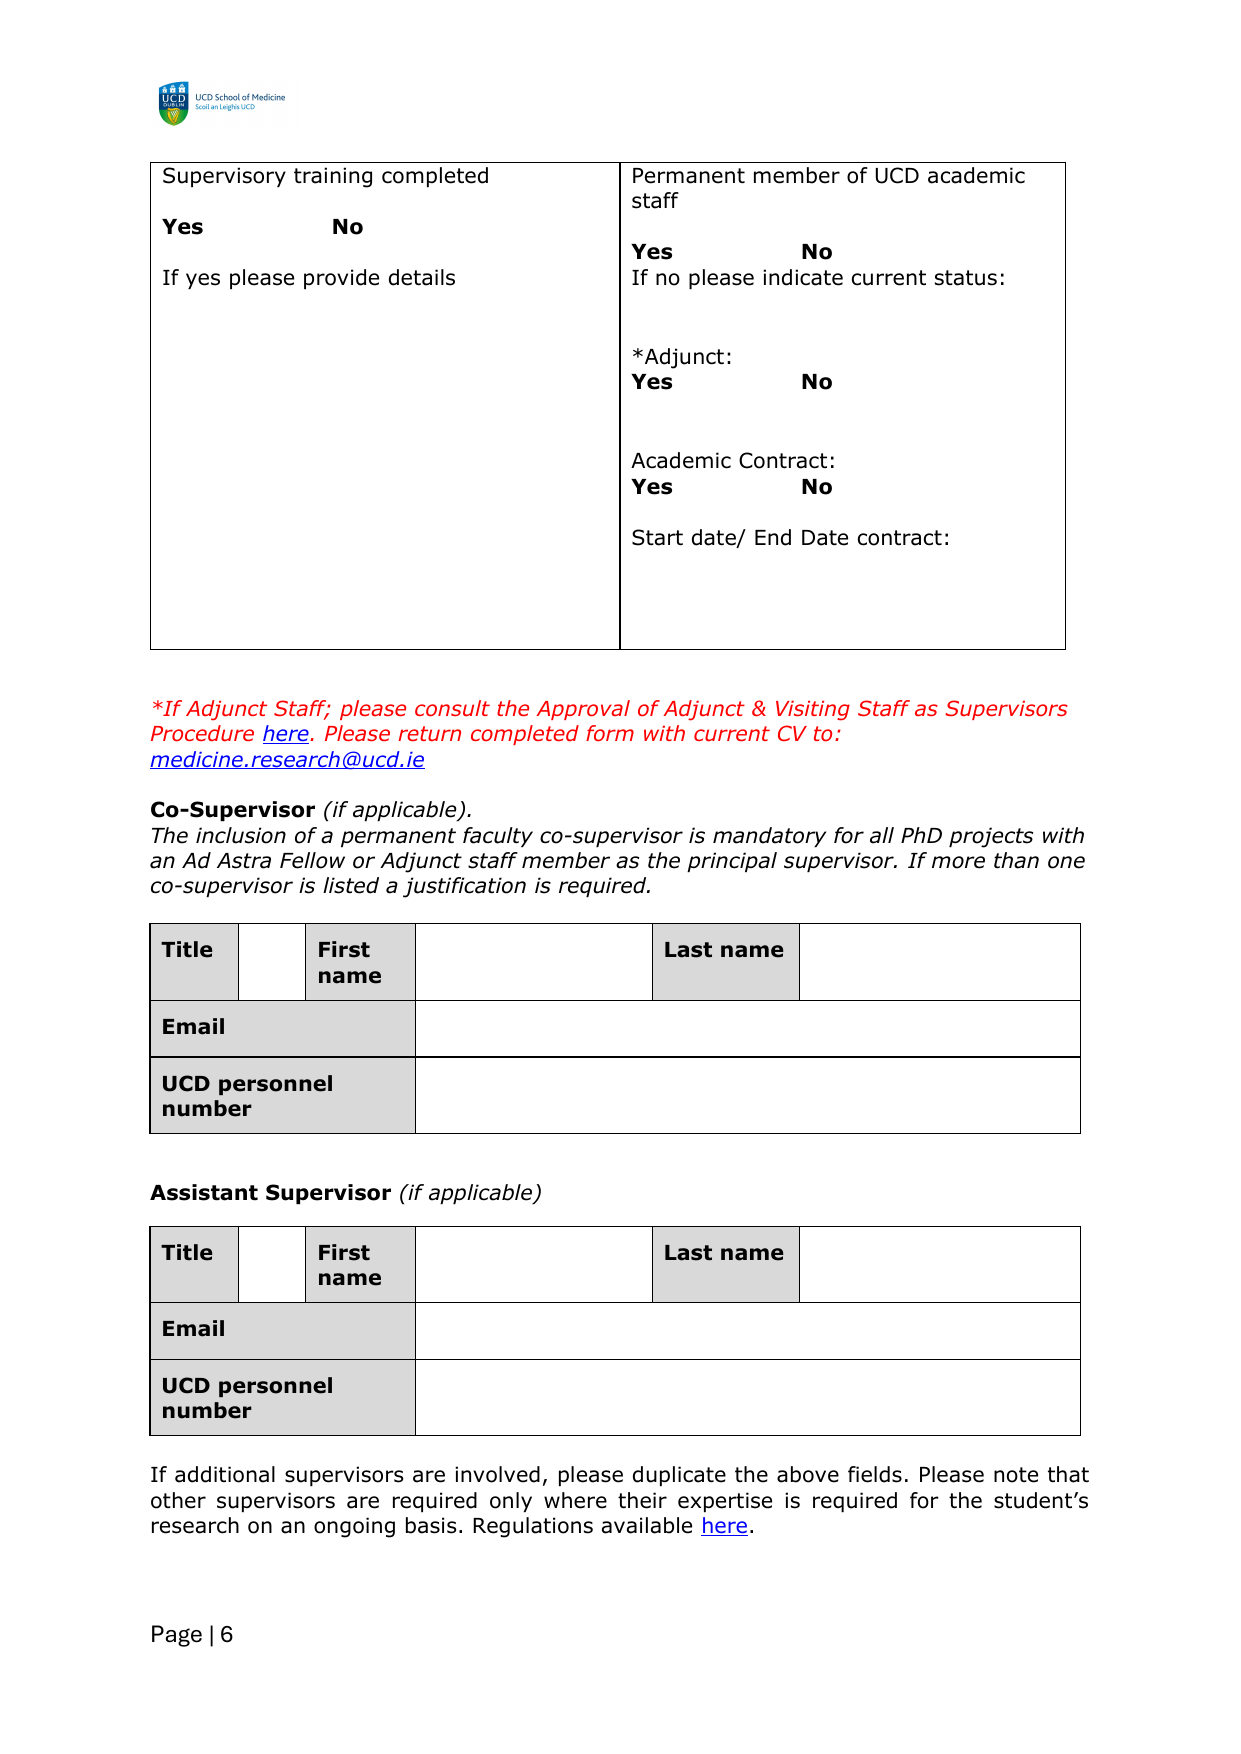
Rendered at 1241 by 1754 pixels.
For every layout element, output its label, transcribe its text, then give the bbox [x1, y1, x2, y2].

table_header Title [151, 1227, 238, 1302]
table_header Title [151, 924, 238, 1000]
text The inclusion of a permanent faculty co-supervisor is mandatory for all PhD projects with an Ad Astra Fellow or Adjunct staff member as the principal supervisor. If more than one co-supervisor is listed a justification is required. [150, 822, 1090, 898]
table_header First name [306, 924, 415, 1000]
table_header Permanent member of UCD academic staff Yes No If no please indicate current status: *Adjunct: Yes No Academic Contract: Yes No Start date/ End Date contract: [621, 163, 1065, 649]
table_cell Email [151, 1303, 415, 1359]
text Co-Supervisor (if applicable). [150, 797, 1090, 822]
table_header Supervisory training completed Yes No If yes please provide details [151, 163, 619, 649]
table_cell [416, 1360, 1080, 1435]
table_header [800, 1227, 1080, 1302]
table_cell [416, 1058, 1080, 1133]
table_header [416, 1227, 652, 1302]
text If additional supervisors are involved, please duplicate the above fields. Please note that other supervisors are required only where their expertise is required for the student’s research on an ongoing basis. Regulations available here. [150, 1462, 1090, 1538]
text Assistant Supervisor (if applicable) [150, 1180, 1090, 1205]
table_header [416, 924, 652, 1000]
table_cell Email [151, 1001, 415, 1056]
table_header [800, 924, 1080, 1000]
table_header [239, 1227, 305, 1302]
table_cell [416, 1001, 1080, 1056]
table_cell UCD personnel number [151, 1058, 415, 1133]
table_header First name [306, 1227, 415, 1302]
table_header [239, 924, 305, 1000]
table_header Last name [653, 924, 799, 1000]
table_header Last name [653, 1227, 799, 1302]
table_cell UCD personnel number [151, 1360, 415, 1435]
picture [150, 73, 300, 132]
text *If Adjunct Staff; please consult the Approval of Adjunct & Visiting Staff as Supervisors Procedure here. Please return completed form with current CV to: medicine.research@ucd.ie [150, 696, 1090, 771]
table_cell [416, 1303, 1080, 1359]
